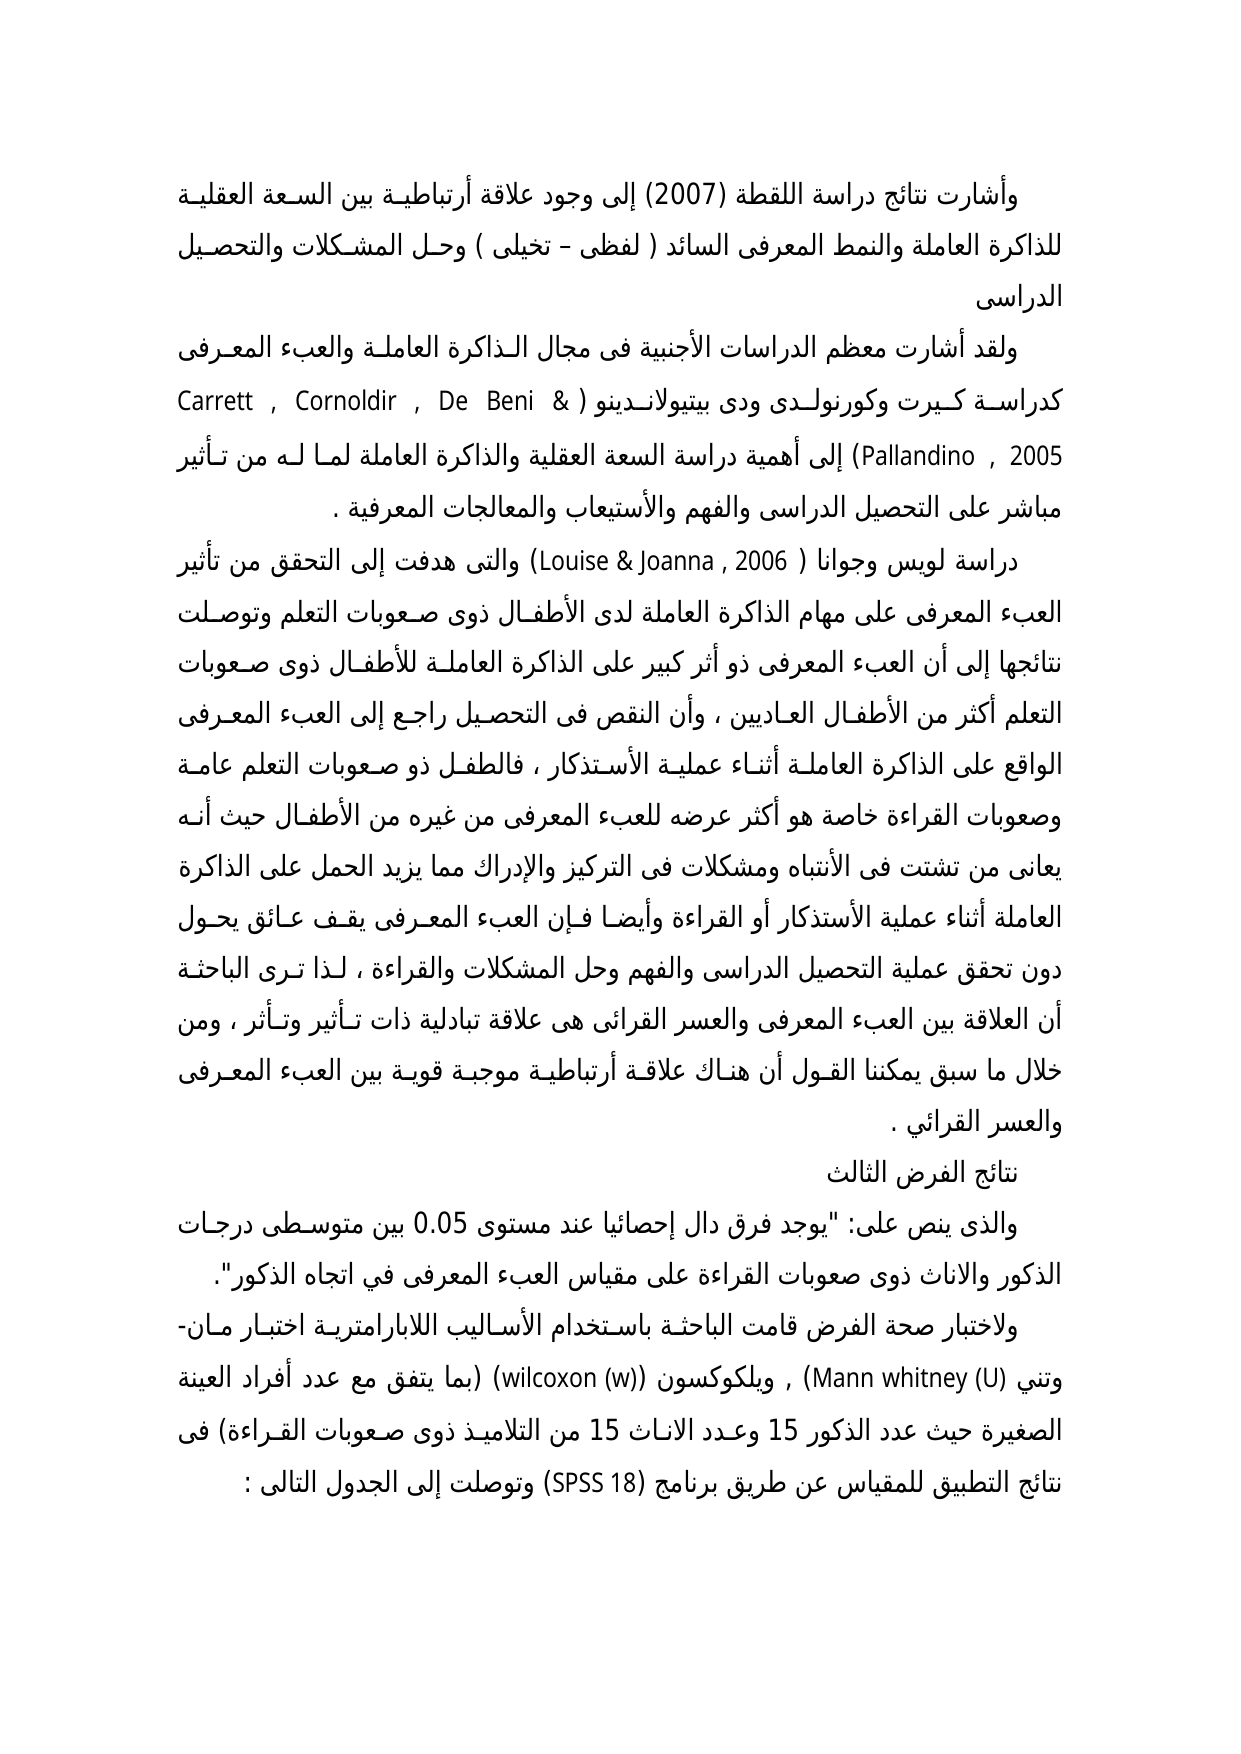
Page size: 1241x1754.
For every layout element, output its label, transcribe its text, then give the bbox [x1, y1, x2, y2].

text نتائج الفرض الثالث [177, 1155, 1063, 1189]
text ولاختبار صحة الفرض قامت الباحثة باستخدام الأساليب اللابارامترية اختبار مان- وتني Mann whitney (U)) , ويلكوكسون (wilcoxon (w)) (بما يتفق مع عدد أفراد العينة الصغيرة حيث عدد الذكور 15 وعدد الاناث 15 من التلاميذ ذوى صعوبات القراءة) فى نتائج التطبيق للمقياس عن طريق برنامج (SPSS 18) وتوصلت إلى الجدول التالى : [177, 1308, 1063, 1501]
text دراسة لويس وجوانا ( Louise & Joanna , 2006) والتى هدفت إلى التحقق من تأثير العبء المعرفى على مهام الذاكرة العاملة لدى الأطفال ذوى صعوبات التعلم وتوصلت نتائجها إلى أن العبء المعرفى ذو أثر كبير على الذاكرة العاملة للأطفال ذوى صعوبات التعلم أكثر من الأطفال العاديين ، وأن النقص فى التحصيل راجع إلى العبء المعرفى الواقع على الذاكرة العاملة أثناء عملية الأستذكار ، فالطفل ذو صعوبات التعلم عامة وصعوبات القراءة خاصة هو أكثر عرضه للعبء المعرفى من غيره من الأطفال حيث أنه يعانى من تشتت فى الأنتباه ومشكلات فى التركيز والإدراك مما يزيد الحمل على الذاكرة العاملة أثناء عملية الأستذكار أو القراءة وأيضا فإن العبء المعرفى يقف عائق يحول دون تحقق عملية التحصيل الدراسى والفهم وحل المشكلات والقراءة ، لذا ترى الباحثة أن العلاقة بين العبء المعرفى والعسر القرائى هى علاقة تبادلية ذات تأثير وتأثر ، ومن خلال ما سبق يمكننا القول أن هناك علاقة أرتباطية موجبة قوية بين العبء المعرفى والعسر القرائي . [177, 541, 1063, 1138]
text وأشارت نتائج دراسة اللقطة (2007) إلى وجود علاقة أرتباطية بين السعة العقلية للذاكرة العاملة والنمط المعرفى السائد ( لفظى – تخيلى ) وحل المشكلات والتحصيل الدراسى [177, 177, 1063, 313]
text والذى ينص على: "يوجد فرق دال إحصائيا عند مستوى 0.05 بين متوسطى درجات الذكور والاناث ذوى صعوبات القراءة على مقياس العبء المعرفى في اتجاه الذكور". [177, 1206, 1063, 1291]
text ولقد أشارت معظم الدراسات الأجنبية فى مجال الذاكرة العاملة والعبء المعرفى كدراسة كيرت وكورنولدى ودى بيتيولاندينو ( Carrett , Cornoldir , De Beni & Pallandino , 2005) إلى أهمية دراسة السعة العقلية والذاكرة العاملة لما له من تأثير مباشر على التحصيل الدراسى والفهم والأستيعاب والمعالجات المعرفية . [177, 330, 1063, 524]
